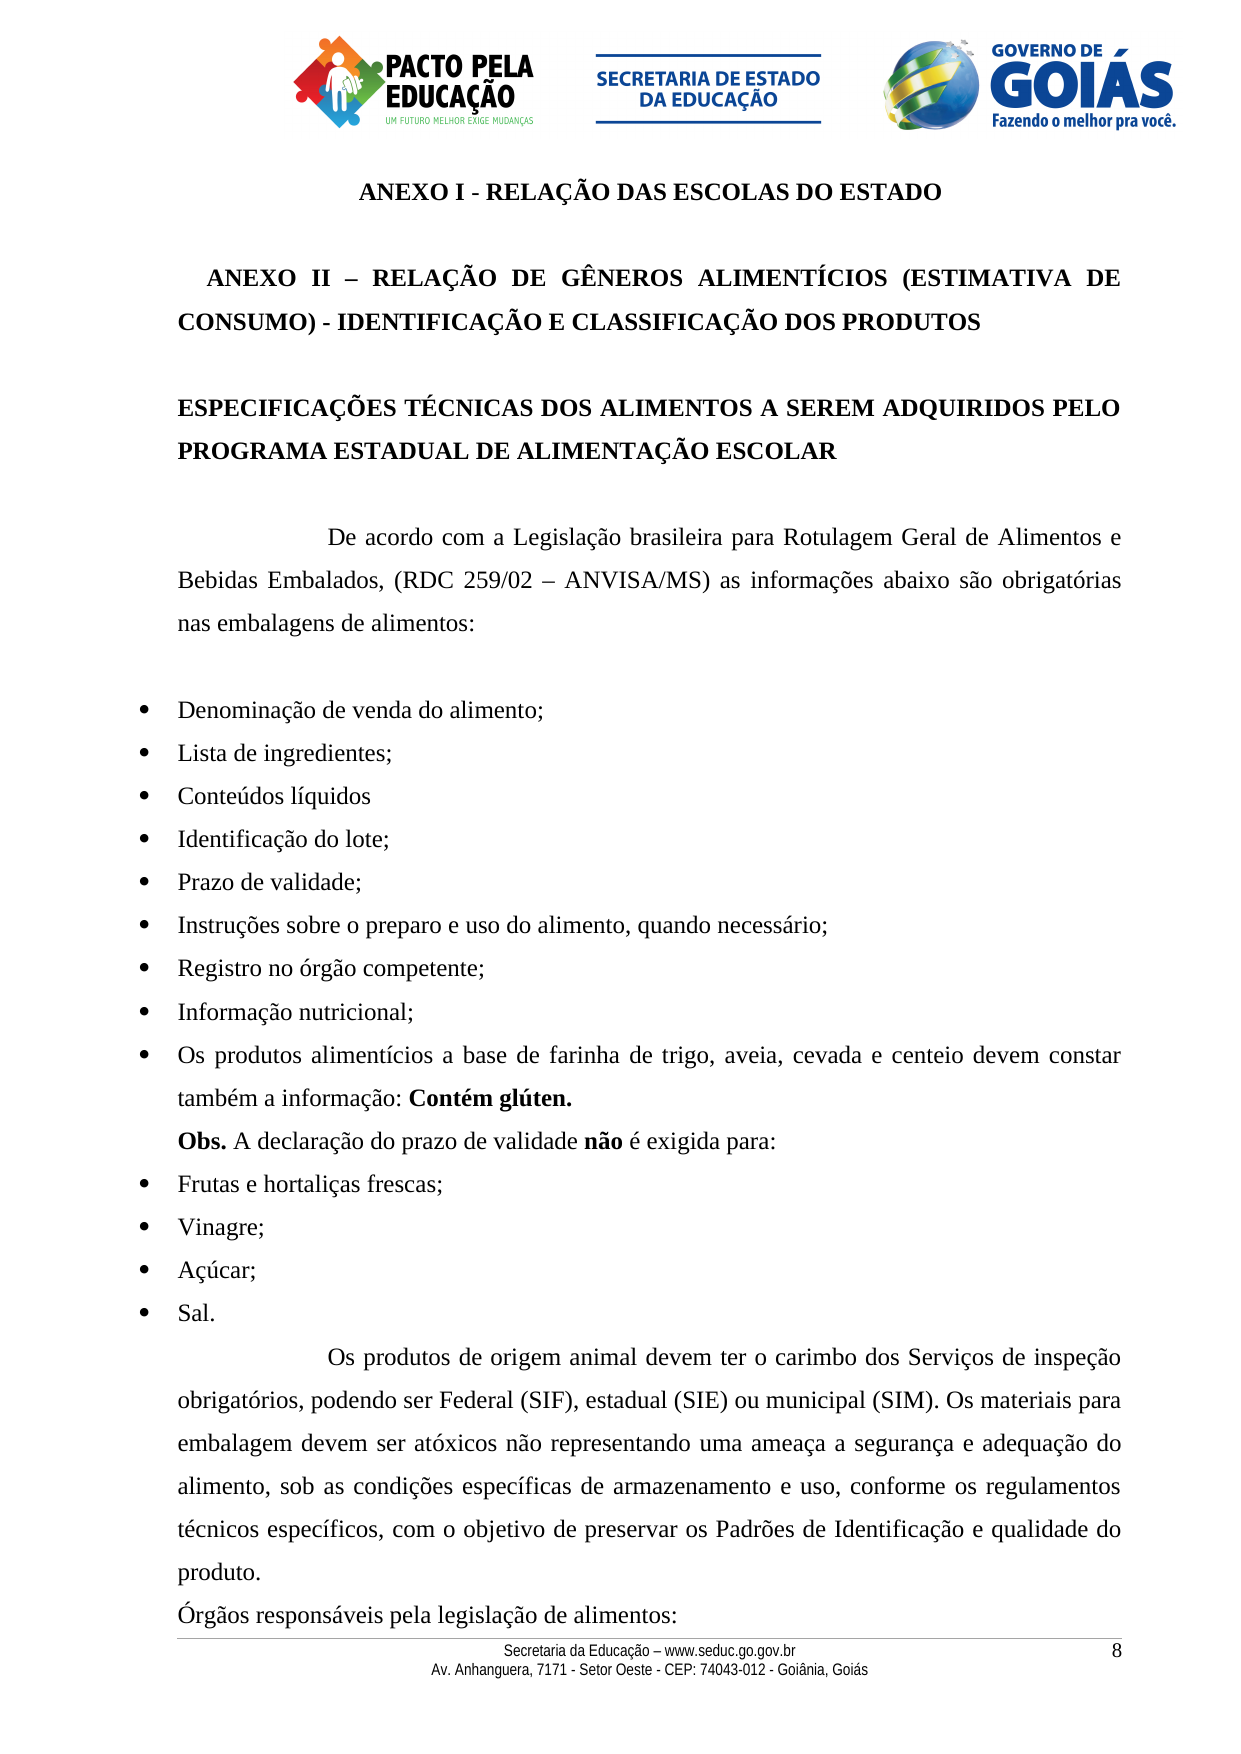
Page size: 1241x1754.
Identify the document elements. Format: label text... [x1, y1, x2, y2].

list Os produtos alimentícios a base de farinha de trigo, aveia, cevada e centeio devem constar também a informação: Contém glúten. [140, 1040, 1122, 1112]
list Identificação do lote; [140, 824, 1122, 853]
text De acordo com a Legislação brasileira para Rotulagem Geral de Alimentos e Bebidas Embalados, (RDC 259/02 – ANVISA/MS) as informações abaixo são obrigatórias nas embalagens de alimentos: [177, 522, 1122, 637]
list Prazo de validade; [140, 867, 1122, 896]
text ANEXO I - RELAÇÃO DAS ESCOLAS DO ESTADO [177, 177, 1122, 206]
list Vinagre; [140, 1212, 1122, 1241]
picture [284, 31, 1183, 139]
text ANEXO II – RELAÇÃO DE GÊNEROS ALIMENTÍCIOS (ESTIMATIVA DE CONSUMO) - IDENTIFICAÇÃO E CLASSIFICAÇÃO DOS PRODUTOS [177, 263, 1122, 335]
text Órgãos responsáveis pela legislação de alimentos: [177, 1600, 1122, 1629]
list Açúcar; [140, 1255, 1122, 1284]
list Sal. [140, 1298, 1122, 1327]
list Instruções sobre o preparo e uso do alimento, quando necessário; [140, 910, 1122, 939]
list Denominação de venda do alimento; [140, 695, 1122, 723]
list Informação nutricional; [140, 997, 1122, 1025]
text Os produtos de origem animal devem ter o carimbo dos Serviços de inspeção obrigatórios, podendo ser Federal (SIF), estadual (SIE) ou municipal (SIM). Os materiais para embalagem devem ser atóxicos não representando uma ameaça a segurança e adequação do alimento, sob as condições específicas de armazenamento e uso, conforme os regulamentos técnicos específicos, com o objetivo de preservar os Padrões de Identificação e qualidade do produto. [177, 1342, 1122, 1586]
text Obs. A declaração do prazo de validade não é exigida para: [177, 1126, 1122, 1155]
list Frutas e hortaliças frescas; [140, 1169, 1122, 1198]
list Registro no órgão competente; [140, 953, 1122, 982]
text ESPECIFICAÇÕES TÉCNICAS DOS ALIMENTOS A SEREM ADQUIRIDOS PELO PROGRAMA ESTADUAL DE ALIMENTAÇÃO ESCOLAR [177, 393, 1122, 465]
list Lista de ingredientes; [140, 738, 1122, 767]
list Conteúdos líquidos [140, 781, 1122, 810]
